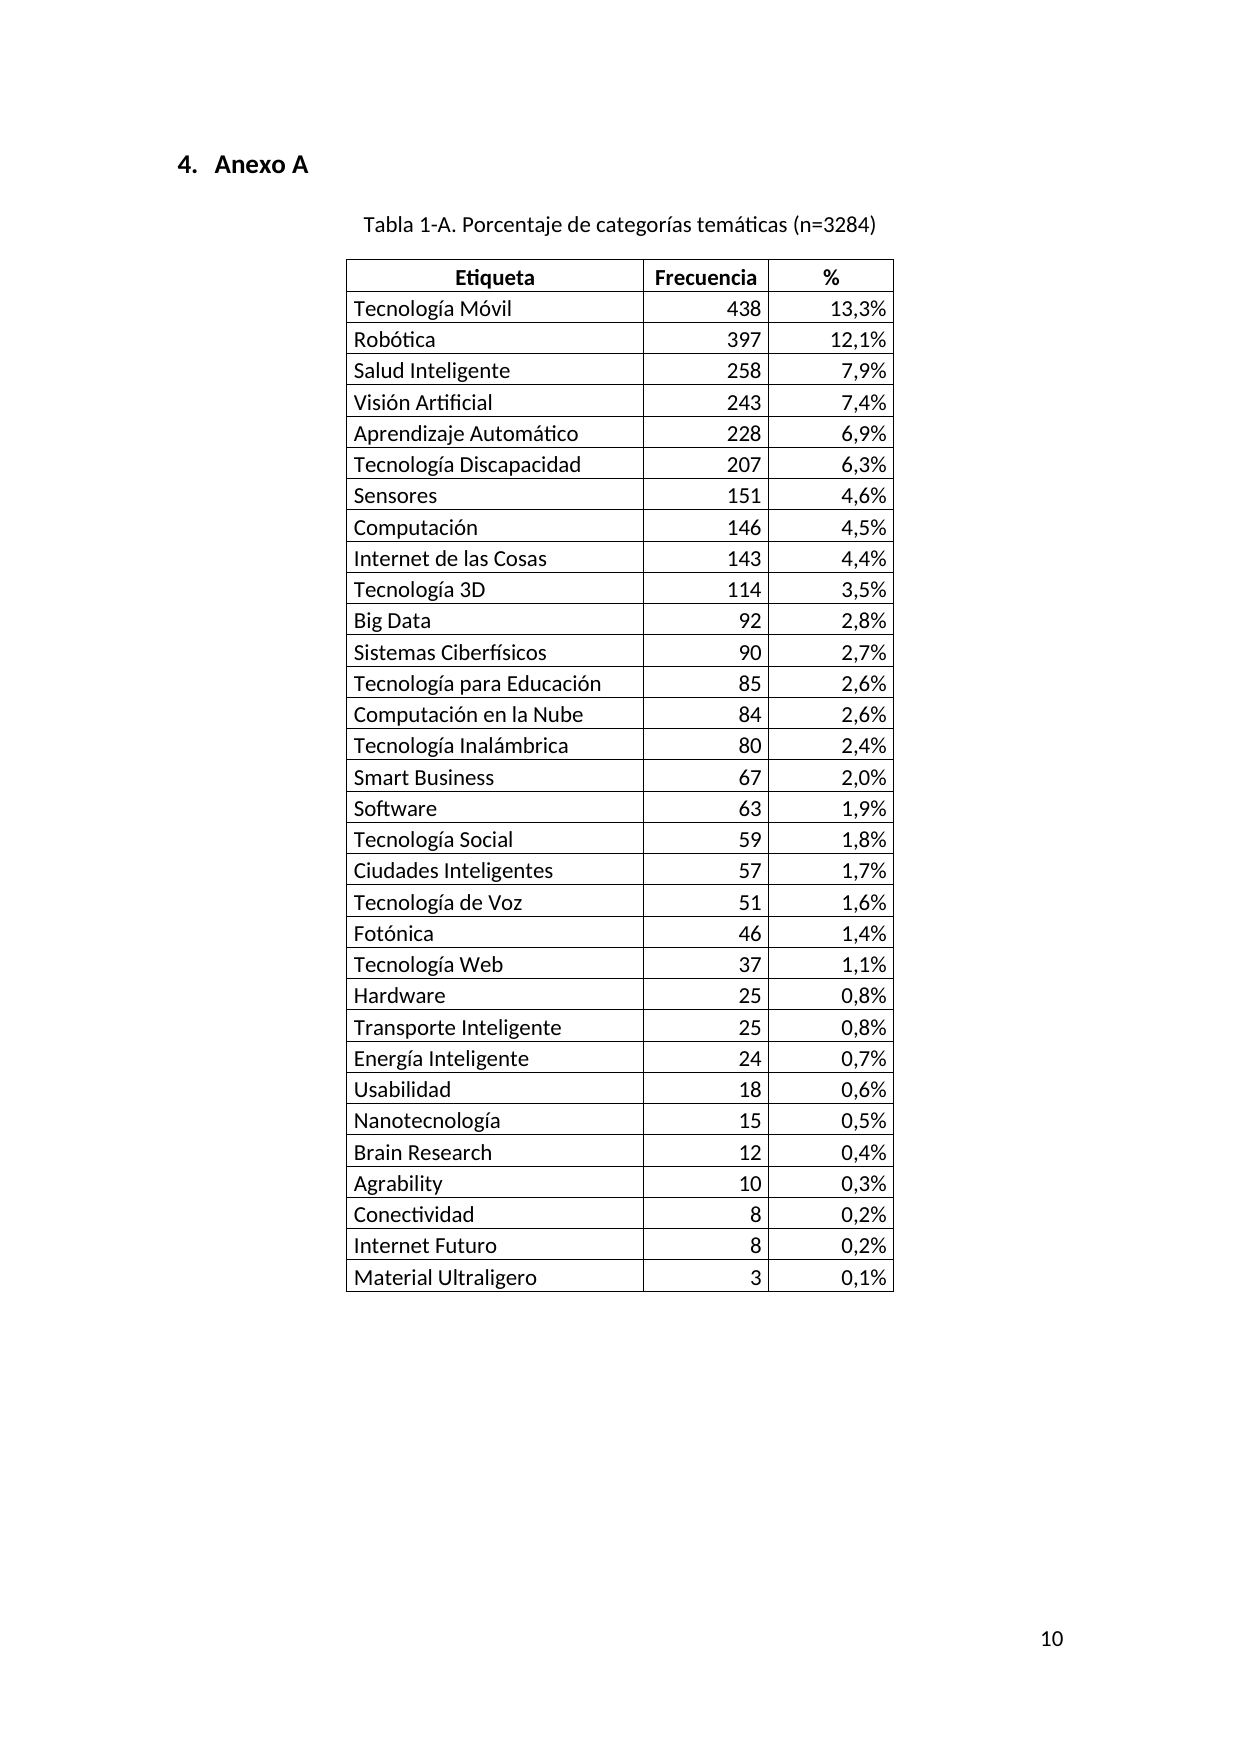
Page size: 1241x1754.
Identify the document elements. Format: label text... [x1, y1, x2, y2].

table_cell 0,2% [769, 1229, 893, 1259]
table_cell 12 [644, 1135, 768, 1166]
table_cell 4,4% [769, 542, 893, 572]
table_cell Tecnología Web [347, 948, 643, 978]
table_cell 15 [644, 1104, 768, 1134]
table_cell 0,3% [769, 1167, 893, 1197]
table_cell 228 [644, 417, 768, 447]
table_cell 207 [644, 448, 768, 478]
table_cell Energía Inteligente [347, 1042, 643, 1072]
table_cell 8 [644, 1229, 768, 1259]
table_cell Tecnología Discapacidad [347, 448, 643, 478]
table_cell Nanotecnología [347, 1104, 643, 1134]
subtitle Anexo A [177, 148, 1063, 181]
table_cell 3,5% [769, 573, 893, 603]
table_cell Usabilidad [347, 1073, 643, 1103]
table_cell Tecnología 3D [347, 573, 643, 603]
table_cell Big Data [347, 604, 643, 634]
table_cell 1,1% [769, 948, 893, 978]
table_cell 2,0% [769, 760, 893, 791]
table_header Frecuencia [644, 260, 768, 291]
table_cell 1,8% [769, 823, 893, 853]
table_cell Visión Artificial [347, 385, 643, 416]
table_cell 1,9% [769, 792, 893, 822]
table_cell Sensores [347, 479, 643, 509]
table_cell 51 [644, 885, 768, 916]
table_cell 2,8% [769, 604, 893, 634]
table_cell 0,2% [769, 1198, 893, 1228]
table_cell 3 [644, 1260, 768, 1291]
table_cell Transporte Inteligente [347, 1010, 643, 1041]
table_cell Tecnología Social [347, 823, 643, 853]
table_cell 24 [644, 1042, 768, 1072]
table_cell 0,1% [769, 1260, 893, 1291]
table_cell 25 [644, 979, 768, 1009]
table_cell 2,6% [769, 698, 893, 728]
table_cell 8 [644, 1198, 768, 1228]
table_cell 143 [644, 542, 768, 572]
table_cell 18 [644, 1073, 768, 1103]
table_cell Internet de las Cosas [347, 542, 643, 572]
table_cell Agrability [347, 1167, 643, 1197]
table_cell Tecnología para Educación [347, 667, 643, 697]
table_cell Conectividad [347, 1198, 643, 1228]
table_cell 7,4% [769, 385, 893, 416]
table_cell Aprendizaje Automático [347, 417, 643, 447]
table_cell Fotónica [347, 917, 643, 947]
table_cell 57 [644, 854, 768, 884]
table_cell 1,7% [769, 854, 893, 884]
table_cell 63 [644, 792, 768, 822]
table_cell Salud Inteligente [347, 354, 643, 384]
table_cell 25 [644, 1010, 768, 1041]
table_cell 10 [644, 1167, 768, 1197]
table_cell 114 [644, 573, 768, 603]
table_cell 85 [644, 667, 768, 697]
table_cell 0,4% [769, 1135, 893, 1166]
table_cell 84 [644, 698, 768, 728]
table_cell Internet Futuro [347, 1229, 643, 1259]
table_cell 67 [644, 760, 768, 791]
table_cell 438 [644, 292, 768, 322]
table_cell 2,7% [769, 635, 893, 666]
table_cell Brain Research [347, 1135, 643, 1166]
table_cell Smart Business [347, 760, 643, 791]
table_cell Tecnología Inalámbrica [347, 729, 643, 759]
text Tabla 1-A. Porcentaje de categorías temáticas (n=3284) [177, 211, 1063, 238]
table_cell 151 [644, 479, 768, 509]
table_cell Hardware [347, 979, 643, 1009]
table_cell 0,5% [769, 1104, 893, 1134]
table_cell 1,4% [769, 917, 893, 947]
table_cell 46 [644, 917, 768, 947]
table_cell Tecnología Móvil [347, 292, 643, 322]
table_header Etiqueta [347, 260, 643, 291]
table_cell 59 [644, 823, 768, 853]
table_cell 0,7% [769, 1042, 893, 1072]
table_cell 1,6% [769, 885, 893, 916]
table_cell 4,6% [769, 479, 893, 509]
table_cell Robótica [347, 323, 643, 353]
table_cell Sistemas Ciberfísicos [347, 635, 643, 666]
table_cell 6,3% [769, 448, 893, 478]
table_cell Tecnología de Voz [347, 885, 643, 916]
table_cell 2,4% [769, 729, 893, 759]
table_cell 397 [644, 323, 768, 353]
table_cell Computación en la Nube [347, 698, 643, 728]
table_cell 13,3% [769, 292, 893, 322]
table_cell 146 [644, 510, 768, 541]
table_cell 0,8% [769, 1010, 893, 1041]
table_header % [769, 260, 893, 291]
table_cell 4,5% [769, 510, 893, 541]
table_cell Ciudades Inteligentes [347, 854, 643, 884]
table_cell 90 [644, 635, 768, 666]
table_cell Computación [347, 510, 643, 541]
table_cell 243 [644, 385, 768, 416]
table_cell 258 [644, 354, 768, 384]
table_cell 80 [644, 729, 768, 759]
table_cell 12,1% [769, 323, 893, 353]
table_cell Material Ultraligero [347, 1260, 643, 1291]
table_cell 0,8% [769, 979, 893, 1009]
table_cell 7,9% [769, 354, 893, 384]
table_cell 92 [644, 604, 768, 634]
table_cell 2,6% [769, 667, 893, 697]
table_cell 6,9% [769, 417, 893, 447]
table_cell 0,6% [769, 1073, 893, 1103]
table_cell 37 [644, 948, 768, 978]
table_cell Software [347, 792, 643, 822]
